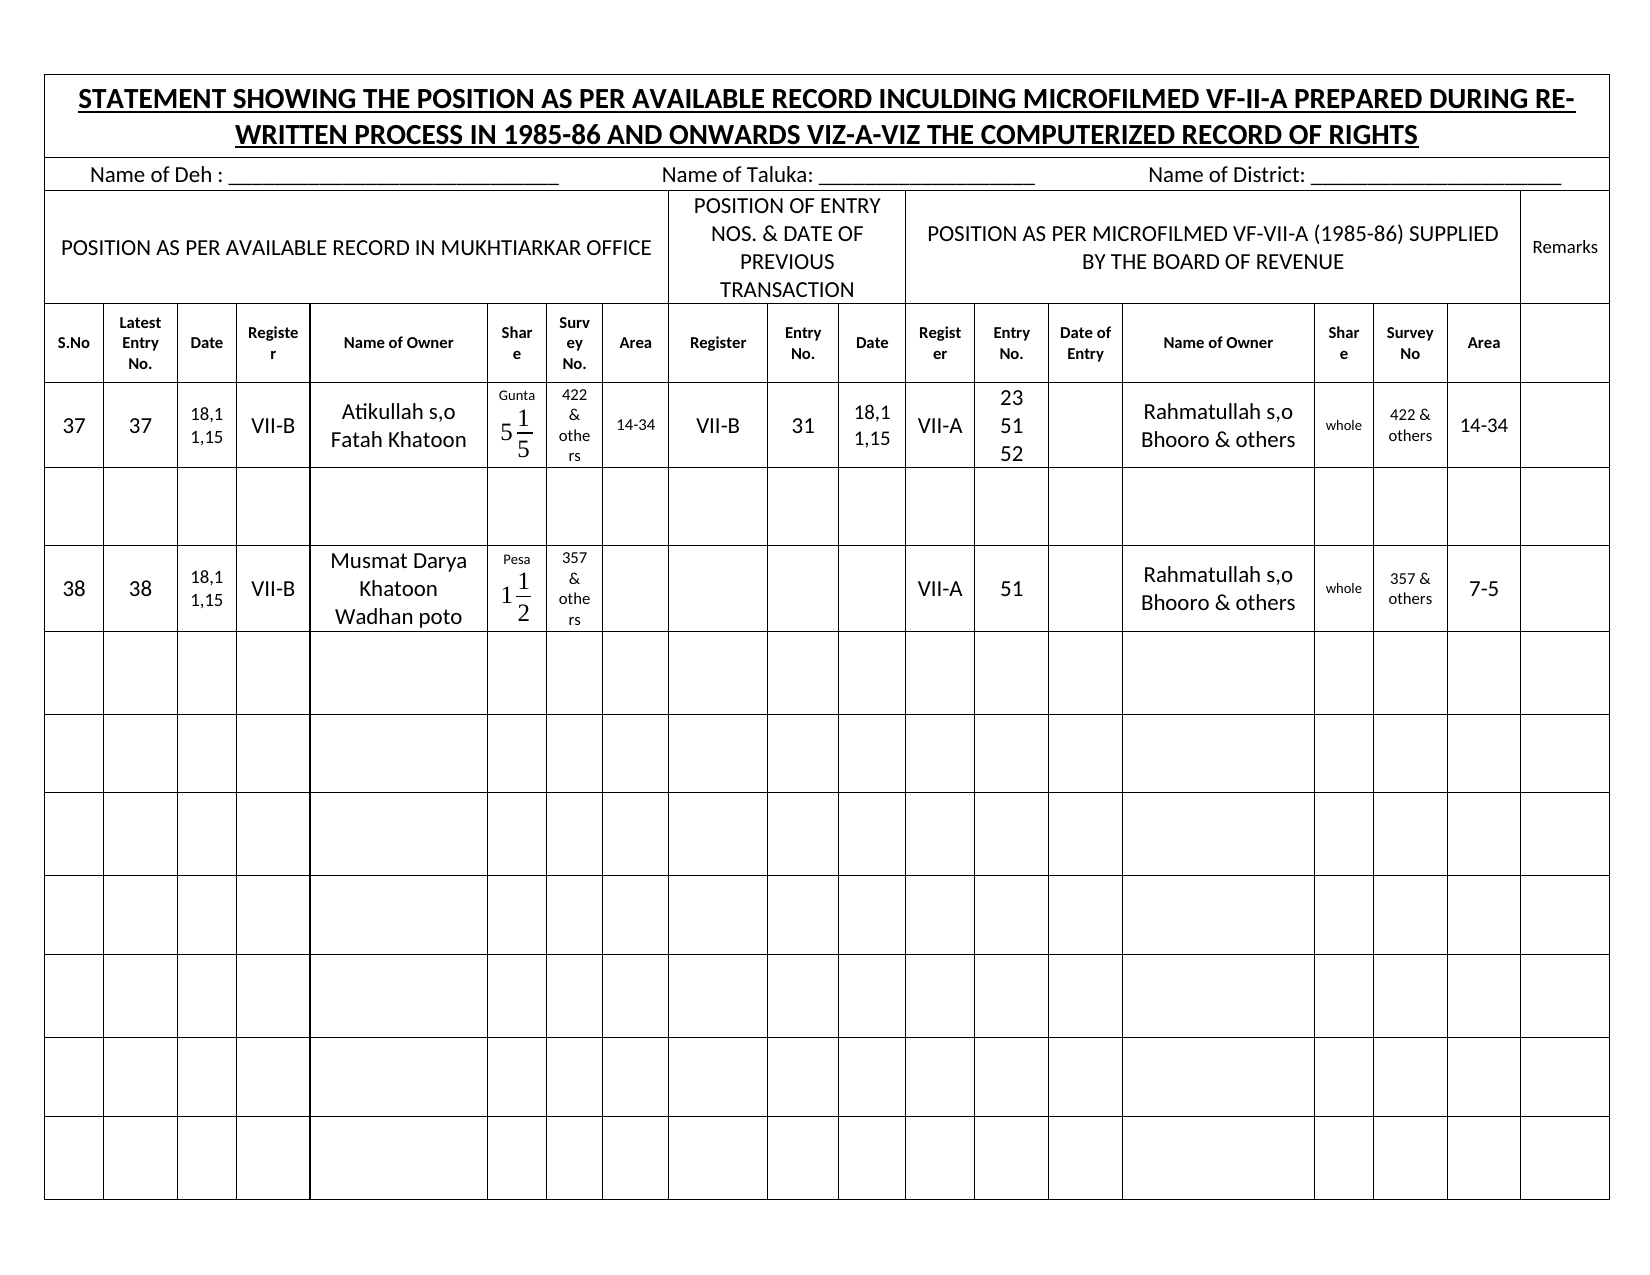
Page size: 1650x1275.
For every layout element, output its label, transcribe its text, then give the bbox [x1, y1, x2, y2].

table_cell [488, 715, 546, 792]
table_cell [547, 793, 602, 875]
table_cell Latest Entry No. [104, 304, 177, 382]
table_cell 38 [45, 546, 103, 631]
table_cell [104, 632, 177, 714]
table_cell [1374, 632, 1447, 714]
table_cell [1374, 876, 1447, 954]
table_cell [1123, 876, 1314, 954]
table_cell [1448, 793, 1520, 875]
table_cell [104, 715, 177, 792]
table_cell [547, 876, 602, 954]
table_cell Register [906, 304, 974, 382]
table_cell [1521, 383, 1609, 467]
table_cell [237, 955, 309, 1037]
table_cell [669, 632, 767, 714]
table_cell [311, 632, 487, 714]
table_cell [45, 715, 103, 792]
table_cell [104, 793, 177, 875]
table_cell 37 [45, 383, 103, 467]
table_cell [45, 955, 103, 1037]
table_cell [906, 1117, 974, 1199]
table_cell Entry No. [975, 304, 1048, 382]
table_cell [839, 632, 905, 714]
table_cell [1049, 546, 1122, 631]
table_cell [603, 793, 668, 875]
table_cell [603, 468, 668, 545]
table_cell [1448, 1117, 1520, 1199]
table_cell Rahmatullah s,o Bhooro & others [1123, 546, 1314, 631]
table_cell [488, 1117, 546, 1199]
table_cell [839, 876, 905, 954]
table_cell [669, 715, 767, 792]
table_cell [237, 632, 309, 714]
table_cell [311, 955, 487, 1037]
table_cell [1448, 1038, 1520, 1116]
table_cell [603, 632, 668, 714]
table_cell [1123, 715, 1314, 792]
table_cell [839, 715, 905, 792]
table_cell whole [1315, 383, 1373, 467]
table_cell [1315, 876, 1373, 954]
table_cell [45, 876, 103, 954]
table_cell [975, 1038, 1048, 1116]
table_cell Register [237, 304, 309, 382]
table_cell Date [839, 304, 905, 382]
table_cell [311, 876, 487, 954]
table_cell [1374, 1117, 1447, 1199]
table_cell [1315, 632, 1373, 714]
table_cell [1049, 1038, 1122, 1116]
table_cell [669, 876, 767, 954]
table_cell [1315, 1117, 1373, 1199]
table_cell [1123, 793, 1314, 875]
table_cell POSITION AS PER AVAILABLE RECORD IN MUKHTIARKAR OFFICE [45, 191, 668, 303]
table_cell [1521, 955, 1609, 1037]
table_cell [839, 793, 905, 875]
table_cell [1448, 468, 1520, 545]
table_cell [178, 468, 236, 545]
table_cell 7-5 [1448, 546, 1520, 631]
table_cell [1374, 1038, 1447, 1116]
table_cell [768, 546, 838, 631]
table_cell [547, 955, 602, 1037]
table_cell [603, 876, 668, 954]
table_cell [906, 715, 974, 792]
table_cell POSITION AS PER MICROFILMED VF-VII-A (1985-86) SUPPLIED BY THE BOARD OF REVENUE [906, 191, 1520, 303]
table_cell [1049, 876, 1122, 954]
table_cell [906, 1038, 974, 1116]
table_cell Gunta [488, 383, 546, 467]
table_cell [669, 955, 767, 1037]
table_cell [906, 632, 974, 714]
table_cell [669, 546, 767, 631]
table_cell Date of Entry [1049, 304, 1122, 382]
table_cell [1448, 632, 1520, 714]
table_cell [488, 468, 546, 545]
table_cell [45, 1038, 103, 1116]
table_cell [768, 955, 838, 1037]
table_cell [311, 793, 487, 875]
table_cell Pesa [488, 546, 546, 631]
table_cell [839, 1038, 905, 1116]
table_cell [975, 876, 1048, 954]
table_cell 23 51 52 [975, 383, 1048, 467]
table_cell Entry No. [768, 304, 838, 382]
table_cell [178, 876, 236, 954]
table_cell [45, 793, 103, 875]
table_cell Name of Owner [1123, 304, 1314, 382]
table_cell [104, 876, 177, 954]
table_cell [237, 1117, 309, 1199]
table_cell [906, 955, 974, 1037]
table_cell [768, 793, 838, 875]
table_cell [104, 1117, 177, 1199]
table_cell [178, 1038, 236, 1116]
table_cell [178, 715, 236, 792]
table_cell [839, 468, 905, 545]
table_cell [975, 955, 1048, 1037]
table_cell [488, 793, 546, 875]
table_cell [1521, 546, 1609, 631]
table_cell [311, 1038, 487, 1116]
table_cell [1521, 1117, 1609, 1199]
table_cell [669, 793, 767, 875]
table_cell Rahmatullah s,o Bhooro & others [1123, 383, 1314, 467]
table_cell [1448, 715, 1520, 792]
table_cell 357 & others [547, 546, 602, 631]
table_cell VII-A [906, 546, 974, 631]
table_cell whole [1315, 546, 1373, 631]
table_cell [1374, 715, 1447, 792]
table_cell [547, 632, 602, 714]
table_cell 31 [768, 383, 838, 467]
table_cell 37 [104, 383, 177, 467]
table_cell Share [1315, 304, 1373, 382]
table_cell [839, 1117, 905, 1199]
table_cell [1315, 955, 1373, 1037]
table_cell Name of Deh : _____________________________ Name of Taluka: ___________________ Name of District: ______________________ [45, 158, 1609, 190]
table_cell [1374, 955, 1447, 1037]
table_cell VII-B [669, 383, 767, 467]
table_cell [1448, 955, 1520, 1037]
table_cell [311, 1117, 487, 1199]
table_cell [1521, 876, 1609, 954]
table_cell Register [669, 304, 767, 382]
table_cell Area [1448, 304, 1520, 382]
table_cell [237, 468, 309, 545]
table_cell [178, 793, 236, 875]
table_cell [547, 1038, 602, 1116]
table_cell [488, 632, 546, 714]
table_cell [906, 468, 974, 545]
table_cell [547, 468, 602, 545]
table_cell 14-34 [1448, 383, 1520, 467]
table_cell [311, 468, 487, 545]
table_cell [488, 876, 546, 954]
table_cell [1315, 468, 1373, 545]
table_cell [237, 876, 309, 954]
table_cell [45, 632, 103, 714]
table_cell [1315, 793, 1373, 875]
table_cell VII-B [237, 546, 309, 631]
table_cell POSITION OF ENTRY NOS. & DATE OF PREVIOUS TRANSACTION [669, 191, 905, 303]
table_cell [1521, 1038, 1609, 1116]
table_cell 357 & others [1374, 546, 1447, 631]
table_cell 14-34 [603, 383, 668, 467]
table_cell [768, 1038, 838, 1116]
table_cell [975, 715, 1048, 792]
table_cell [1049, 468, 1122, 545]
table_cell VII-B [237, 383, 309, 467]
table_cell 422 & others [1374, 383, 1447, 467]
table_cell [1123, 468, 1314, 545]
table_cell [178, 632, 236, 714]
table_cell 18,11,15 [178, 383, 236, 467]
table_cell [1521, 304, 1609, 382]
table_cell 18,11,15 [178, 546, 236, 631]
table_header STATEMENT SHOWING THE POSITION AS PER AVAILABLE RECORD INCULDING MICROFILMED VF-II-A PREPARED DURING RE-WRITTEN PROCESS IN 1985-86 AND ONWARDS VIZ-A-VIZ THE COMPUTERIZED RECORD OF RIGHTS [45, 75, 1609, 157]
table_cell [669, 1038, 767, 1116]
table_cell [1521, 468, 1609, 545]
table_cell [975, 632, 1048, 714]
table_cell [1123, 955, 1314, 1037]
table_cell [547, 715, 602, 792]
table_cell [237, 715, 309, 792]
table_cell [603, 1038, 668, 1116]
table_cell Atikullah s,o Fatah Khatoon [311, 383, 487, 467]
table_cell Survey No. [547, 304, 602, 382]
table_cell [603, 715, 668, 792]
table_cell Musmat Darya Khatoon Wadhan poto [311, 546, 487, 631]
table_cell [975, 468, 1048, 545]
table_cell [768, 876, 838, 954]
table_cell [975, 1117, 1048, 1199]
table_cell [178, 955, 236, 1037]
table_cell [1123, 632, 1314, 714]
table_cell Date [178, 304, 236, 382]
table_cell [768, 632, 838, 714]
table_cell Survey No [1374, 304, 1447, 382]
table_cell [311, 715, 487, 792]
table_cell [1123, 1117, 1314, 1199]
table_cell Share [488, 304, 546, 382]
table_cell [1049, 1117, 1122, 1199]
table_cell Remarks [1521, 191, 1609, 303]
table_cell [1049, 383, 1122, 467]
table_cell [1374, 793, 1447, 875]
table_cell [1049, 715, 1122, 792]
table_cell [1315, 715, 1373, 792]
table_cell 38 [104, 546, 177, 631]
table_cell [1374, 468, 1447, 545]
table_cell [603, 955, 668, 1037]
table_cell [669, 468, 767, 545]
table_cell [1049, 955, 1122, 1037]
table_cell S.No [45, 304, 103, 382]
table_cell [975, 793, 1048, 875]
table_cell [1049, 632, 1122, 714]
table_cell [104, 468, 177, 545]
table_cell [603, 546, 668, 631]
table_cell [768, 468, 838, 545]
table_cell [237, 793, 309, 875]
table_cell [488, 1038, 546, 1116]
table_cell [906, 793, 974, 875]
table_cell 422 & others [547, 383, 602, 467]
table_cell [104, 1038, 177, 1116]
table_cell [1521, 715, 1609, 792]
table_cell [1123, 1038, 1314, 1116]
table_cell [839, 546, 905, 631]
table_cell Area [603, 304, 668, 382]
table_cell [1049, 793, 1122, 875]
table_cell [45, 468, 103, 545]
table_cell 51 [975, 546, 1048, 631]
table_cell [839, 955, 905, 1037]
table_cell [178, 1117, 236, 1199]
table_cell [237, 1038, 309, 1116]
table_cell 18,11,15 [839, 383, 905, 467]
table_cell VII-A [906, 383, 974, 467]
table_cell [906, 876, 974, 954]
table_cell [488, 955, 546, 1037]
table_cell [547, 1117, 602, 1199]
table_cell Name of Owner [311, 304, 487, 382]
table_cell [1448, 876, 1520, 954]
table_cell [104, 955, 177, 1037]
table_cell [1521, 793, 1609, 875]
table_cell [768, 715, 838, 792]
table_cell [45, 1117, 103, 1199]
table_cell [669, 1117, 767, 1199]
table_cell [1521, 632, 1609, 714]
table_cell [768, 1117, 838, 1199]
table_cell [1315, 1038, 1373, 1116]
table_cell [603, 1117, 668, 1199]
